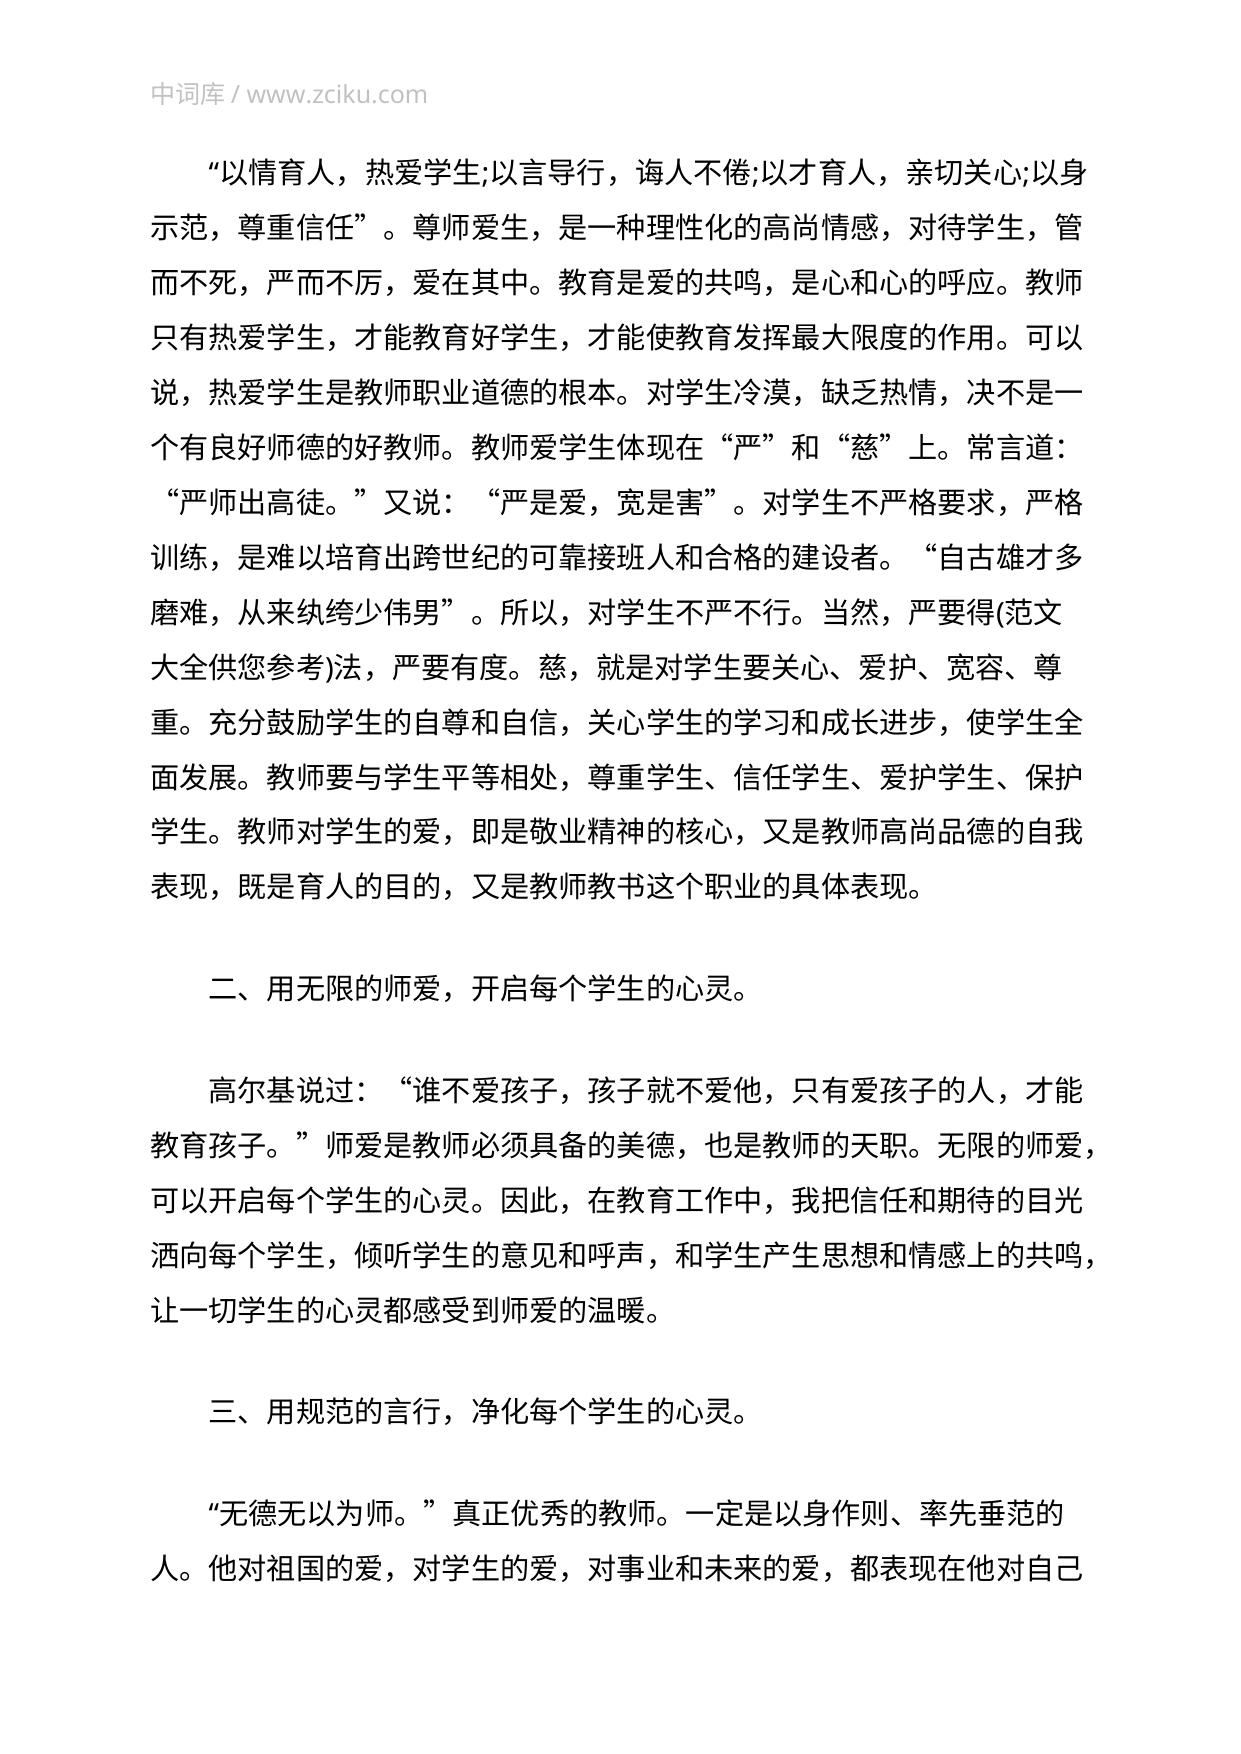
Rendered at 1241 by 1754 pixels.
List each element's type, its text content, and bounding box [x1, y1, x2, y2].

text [150, 1491, 1090, 1588]
text 二、用无限的师爱，开启每个学生的心灵。 [150, 966, 1090, 1008]
text 三、用规范的言行，净化每个学生的心灵。 [150, 1389, 1090, 1431]
text “以情育人，热爱学生;以言导行，诲人不倦;以才育人，亲切关心;以身示范，尊重信任”。尊师爱生，是一种理性化的高尚情感，对待学生，管而不死，严而不厉，爱在其中。教育是爱的共鸣，是心和心的呼应。教师只有热爱学生，才能教育好学生，才能使教育发挥最大限度的作用。可以说，热爱学生是教师职业道德的根本。对学生冷漠，缺乏热情，决不是一个有良好师德的好教师。教师爱学生体现在“严”和“慈”上。常言道：“严师出高徒。”又说：“严是爱，宽是害”。对学生不严格要求，严格训练，是难以培育出跨世纪的可靠接班人和合格的建设者。“自古雄才多磨难，从来纨绔少伟男”。所以，对学生不严不行。当然，严要得(范文大全供您参考)法，严要有度。慈，就是对学生要关心、爱护、宽容、尊重。充分鼓励学生的自尊和自信，关心学生的学习和成长进步，使学生全面发展。教师要与学生平等相处，尊重学生、信任学生、爱护学生、保护学生。教师对学生的爱，即是敬业精神的核心，又是教师高尚品德的自我表现，既是育人的目的，又是教师教书这个职业的具体表现。 [150, 150, 1090, 906]
text 高尔基说过：“谁不爱孩子，孩子就不爱他，只有爱孩子的人，才能教育孩子。”师爱是教师必须具备的美德，也是教师的天职。无限的师爱，可以开启每个学生的心灵。因此，在教育工作中，我把信任和期待的目光洒向每个学生，倾听学生的意见和呼声，和学生产生思想和情感上的共鸣，让一切学生的心灵都感受到师爱的温暖。 [150, 1067, 1090, 1329]
